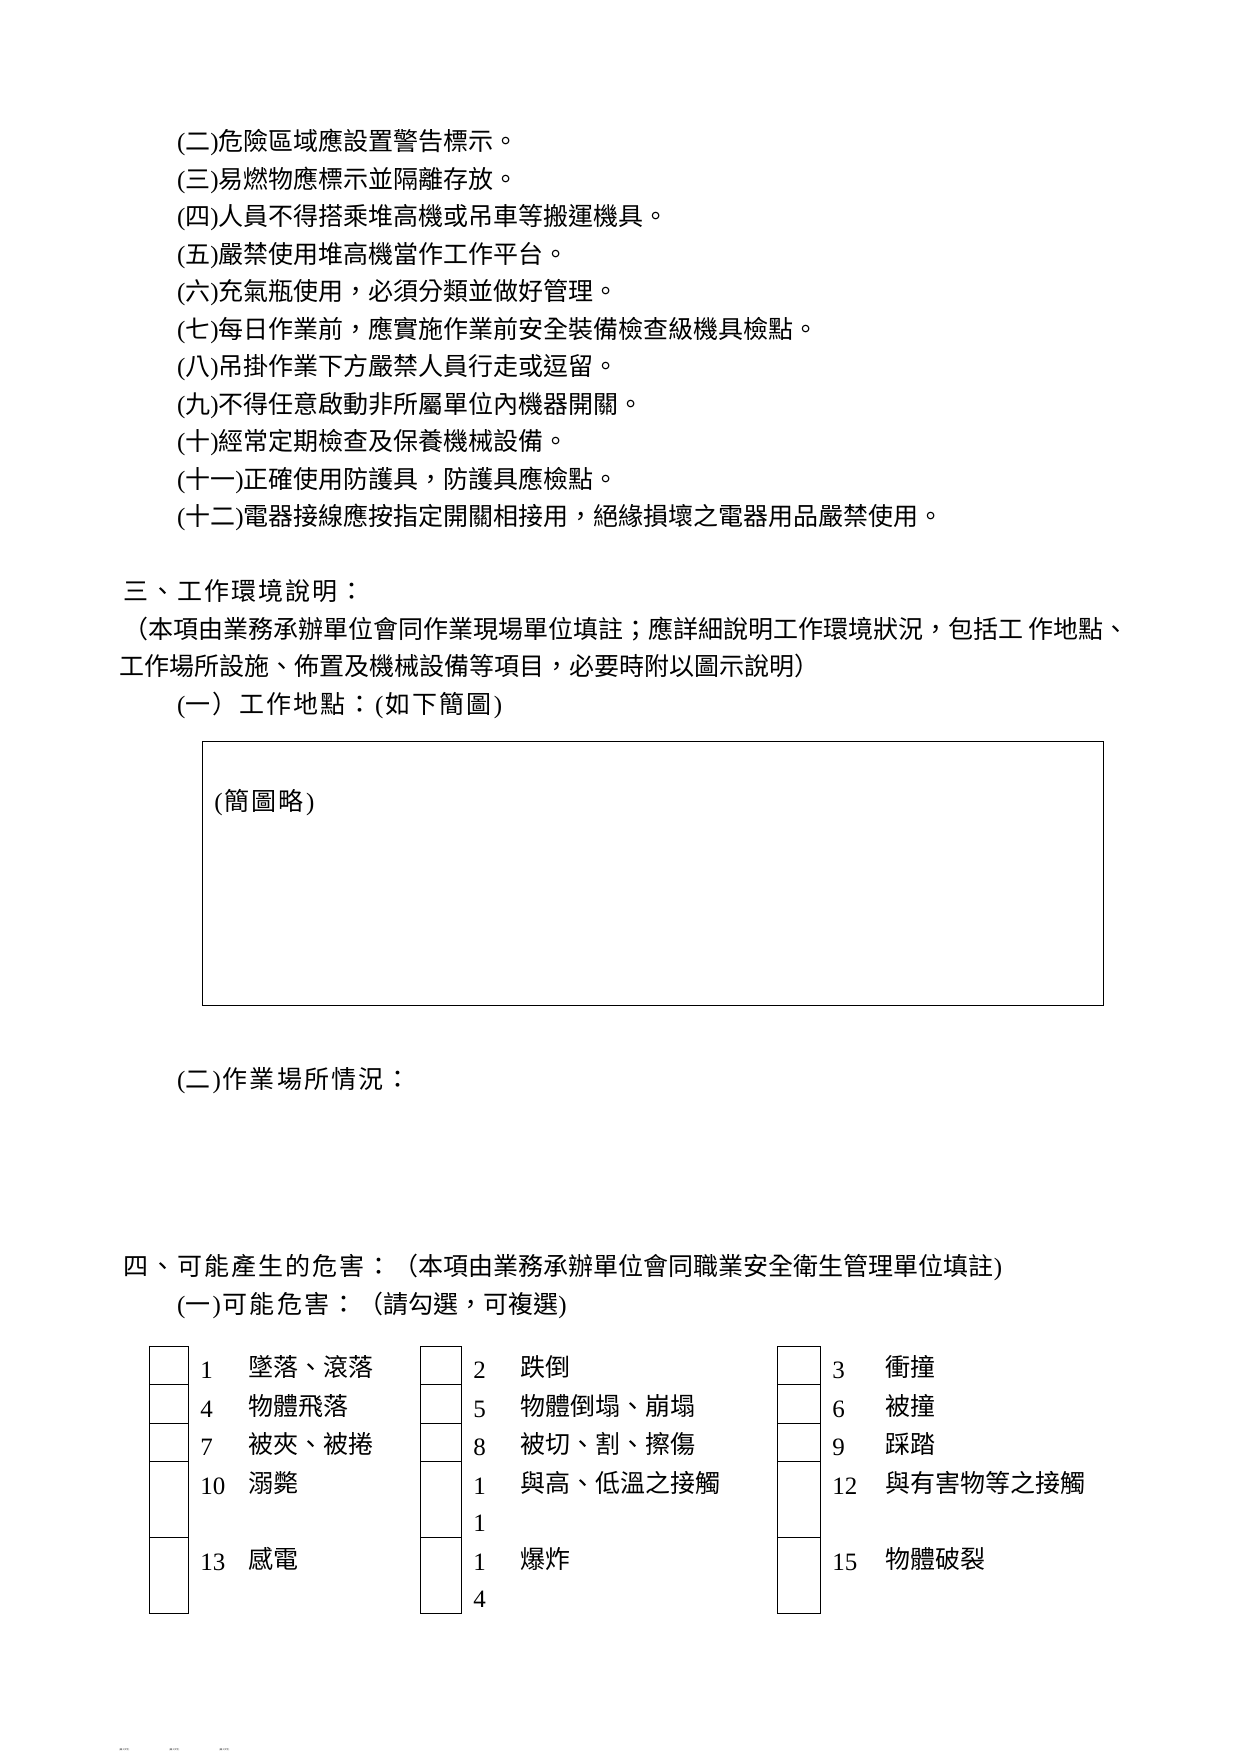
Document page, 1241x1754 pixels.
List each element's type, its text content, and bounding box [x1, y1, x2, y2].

table_cell [150, 1385, 188, 1423]
table_cell 被切、割、擦傷 [509, 1423, 777, 1461]
text (六)充氣瓶使用，必須分類並做好管理。 [177, 271, 1122, 308]
table_cell 10 [189, 1461, 237, 1537]
table_cell 爆炸 [509, 1537, 777, 1613]
table_cell [778, 1424, 820, 1461]
table_header [150, 1347, 188, 1384]
text (二)作業場所情況： [177, 1058, 1122, 1096]
table_header 衝撞 [874, 1346, 1122, 1384]
text (四)人員不得搭乘堆高機或吊車等搬運機具。 [177, 196, 1122, 233]
table_header 1 [189, 1346, 237, 1384]
table_cell 15 [821, 1537, 874, 1613]
table_header 墜落、滾落 [237, 1346, 420, 1384]
table_cell [150, 1538, 188, 1613]
table_cell 13 [189, 1537, 237, 1613]
table_header 跌倒 [509, 1346, 777, 1384]
text (八)吊掛作業下方嚴禁人員行走或逗留。 [177, 346, 1122, 383]
table_header [421, 1347, 461, 1384]
table_cell [778, 1462, 820, 1537]
text (九)不得任意啟動非所屬單位內機器開關。 [177, 383, 1122, 421]
table_cell 物體倒塌、崩塌 [509, 1384, 777, 1423]
text (十二)電器接線應按指定開關相接用，絕緣損壞之電器用品嚴禁使用。 [177, 496, 1122, 533]
table_cell 被撞 [874, 1384, 1122, 1423]
table_cell 踩踏 [874, 1423, 1122, 1461]
table_cell 9 [821, 1423, 874, 1461]
table_cell 與高、低溫之接觸 [509, 1461, 777, 1537]
text (三)易燃物應標示並隔離存放。 [177, 158, 1122, 196]
table_cell 物體飛落 [237, 1384, 420, 1423]
table_cell 與有害物等之接觸 [874, 1461, 1122, 1537]
text (二)危險區域應設置警告標示。 [177, 121, 1122, 158]
table_cell [778, 1385, 820, 1423]
table_cell [421, 1385, 461, 1423]
table_cell 4 [189, 1384, 237, 1423]
table_cell [421, 1424, 461, 1461]
table_cell [150, 1424, 188, 1461]
text （本項由業務承辦單位會同作業現場單位填註；應詳細說明工作環境狀況，包括工 作地點、工作場所設施、佈置及機械設備等項目，必要時附以圖示說明） [119, 608, 1122, 683]
table_cell [778, 1538, 820, 1613]
table_cell 被夾、被捲 [237, 1423, 420, 1461]
table_cell 5 [462, 1384, 509, 1423]
table_cell 11 [462, 1461, 509, 1537]
text (一）工作地點：(如下簡圖) [177, 683, 1122, 721]
table_cell 物體破裂 [874, 1537, 1122, 1613]
table_cell 14 [462, 1537, 509, 1613]
text (十)經常定期檢查及保養機械設備。 [177, 421, 1122, 458]
table_cell 8 [462, 1423, 509, 1461]
table_cell 溺斃 [237, 1461, 420, 1537]
table_cell 感電 [237, 1537, 420, 1613]
text 三、工作環境說明： [123, 571, 1122, 608]
text (五)嚴禁使用堆高機當作工作平台。 [177, 233, 1122, 271]
table_cell [150, 1462, 188, 1537]
table_cell 12 [821, 1461, 874, 1537]
text (七)每日作業前，應實施作業前安全裝備檢查級機具檢點。 [177, 308, 1122, 346]
table_cell 7 [189, 1423, 237, 1461]
table_header (簡圖略) [203, 742, 1103, 1005]
table_header 3 [821, 1346, 874, 1384]
table_cell 6 [821, 1384, 874, 1423]
text 四、可能產生的危害：（本項由業務承辦單位會同職業安全衛生管理單位填註) [123, 1246, 1122, 1283]
text (一)可能危害：（請勾選，可複選) [177, 1283, 1122, 1321]
table_header [778, 1347, 820, 1384]
table_header 2 [462, 1346, 509, 1384]
table_cell [421, 1462, 461, 1537]
table_cell [421, 1538, 461, 1613]
text (十一)正確使用防護具，防護具應檢點。 [177, 458, 1122, 496]
